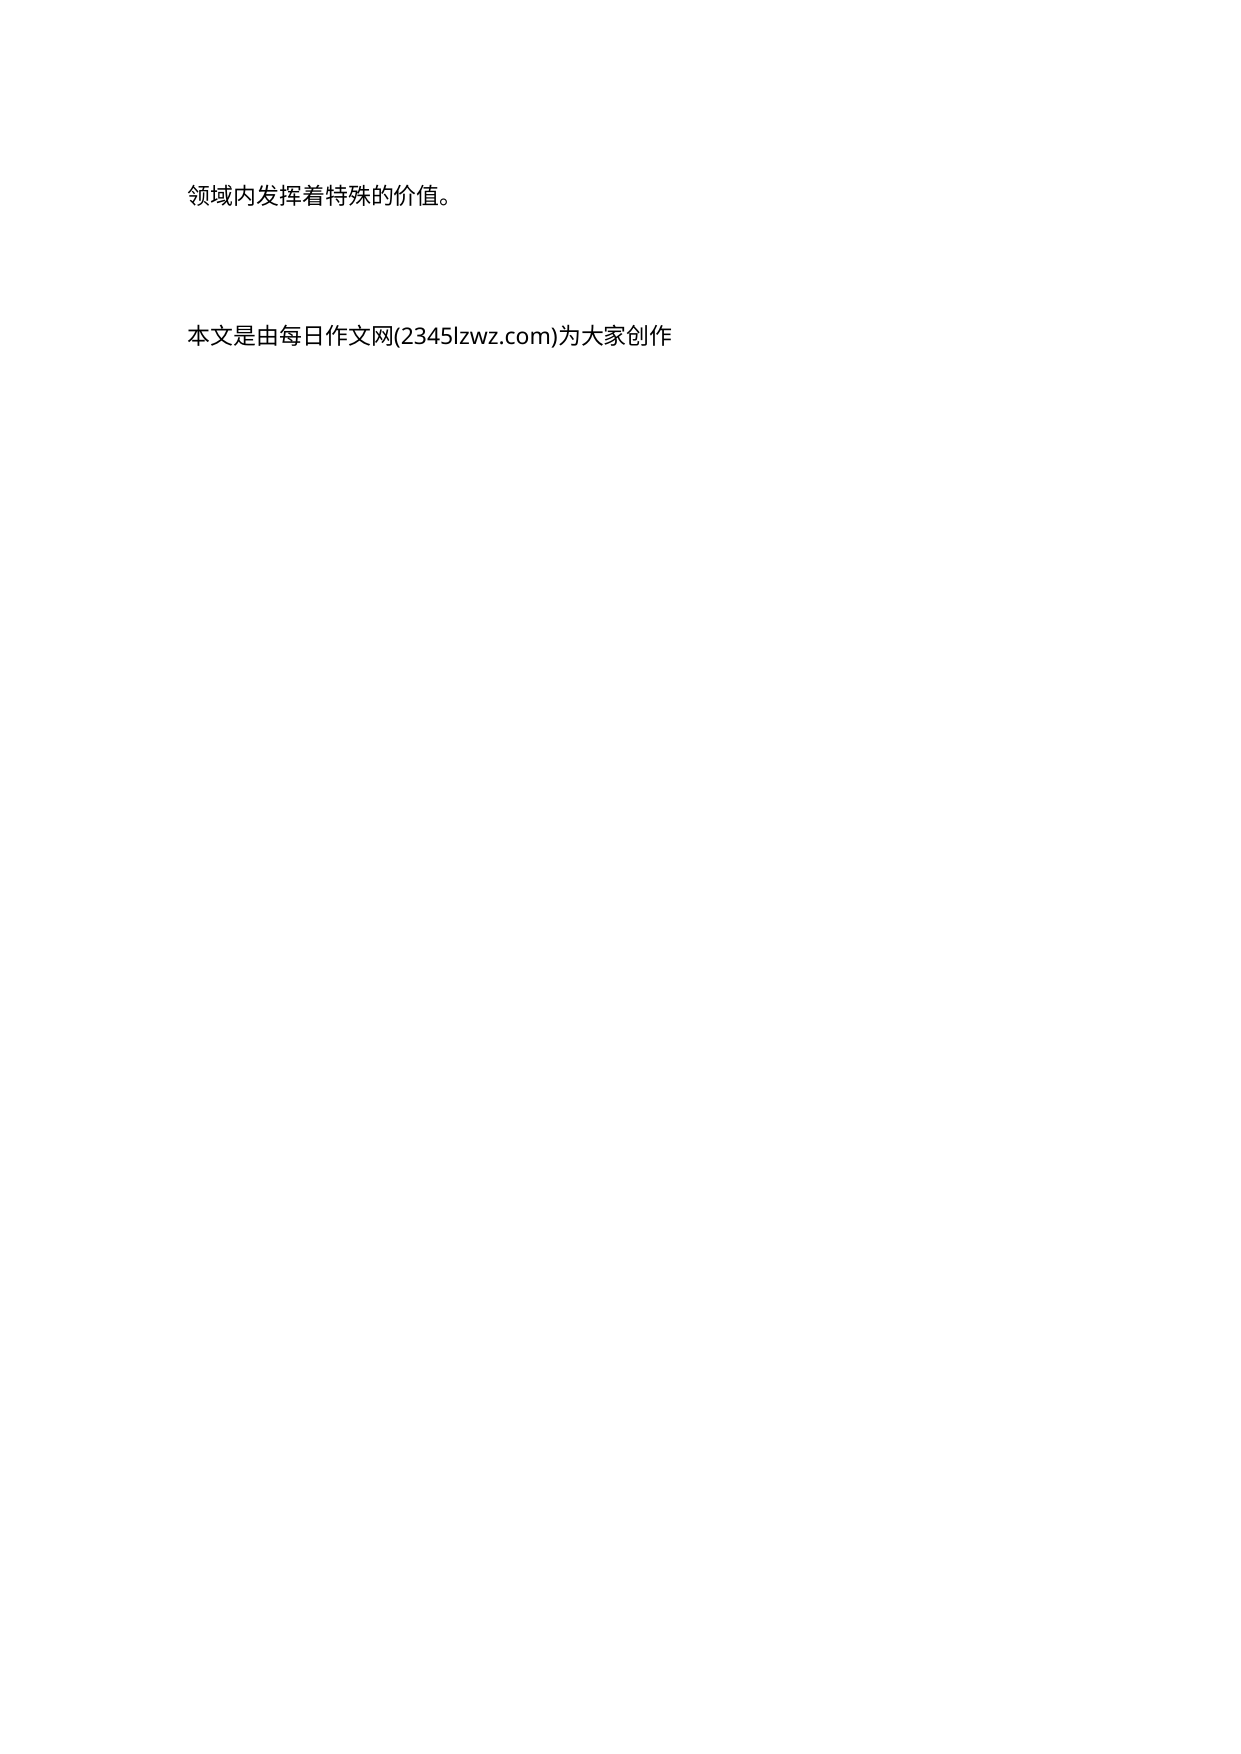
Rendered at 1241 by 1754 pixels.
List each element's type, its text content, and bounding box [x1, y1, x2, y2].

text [187, 162, 1053, 227]
text 本文是由每日作文网(2345lzwz.com)为大家创作 [187, 302, 1053, 367]
